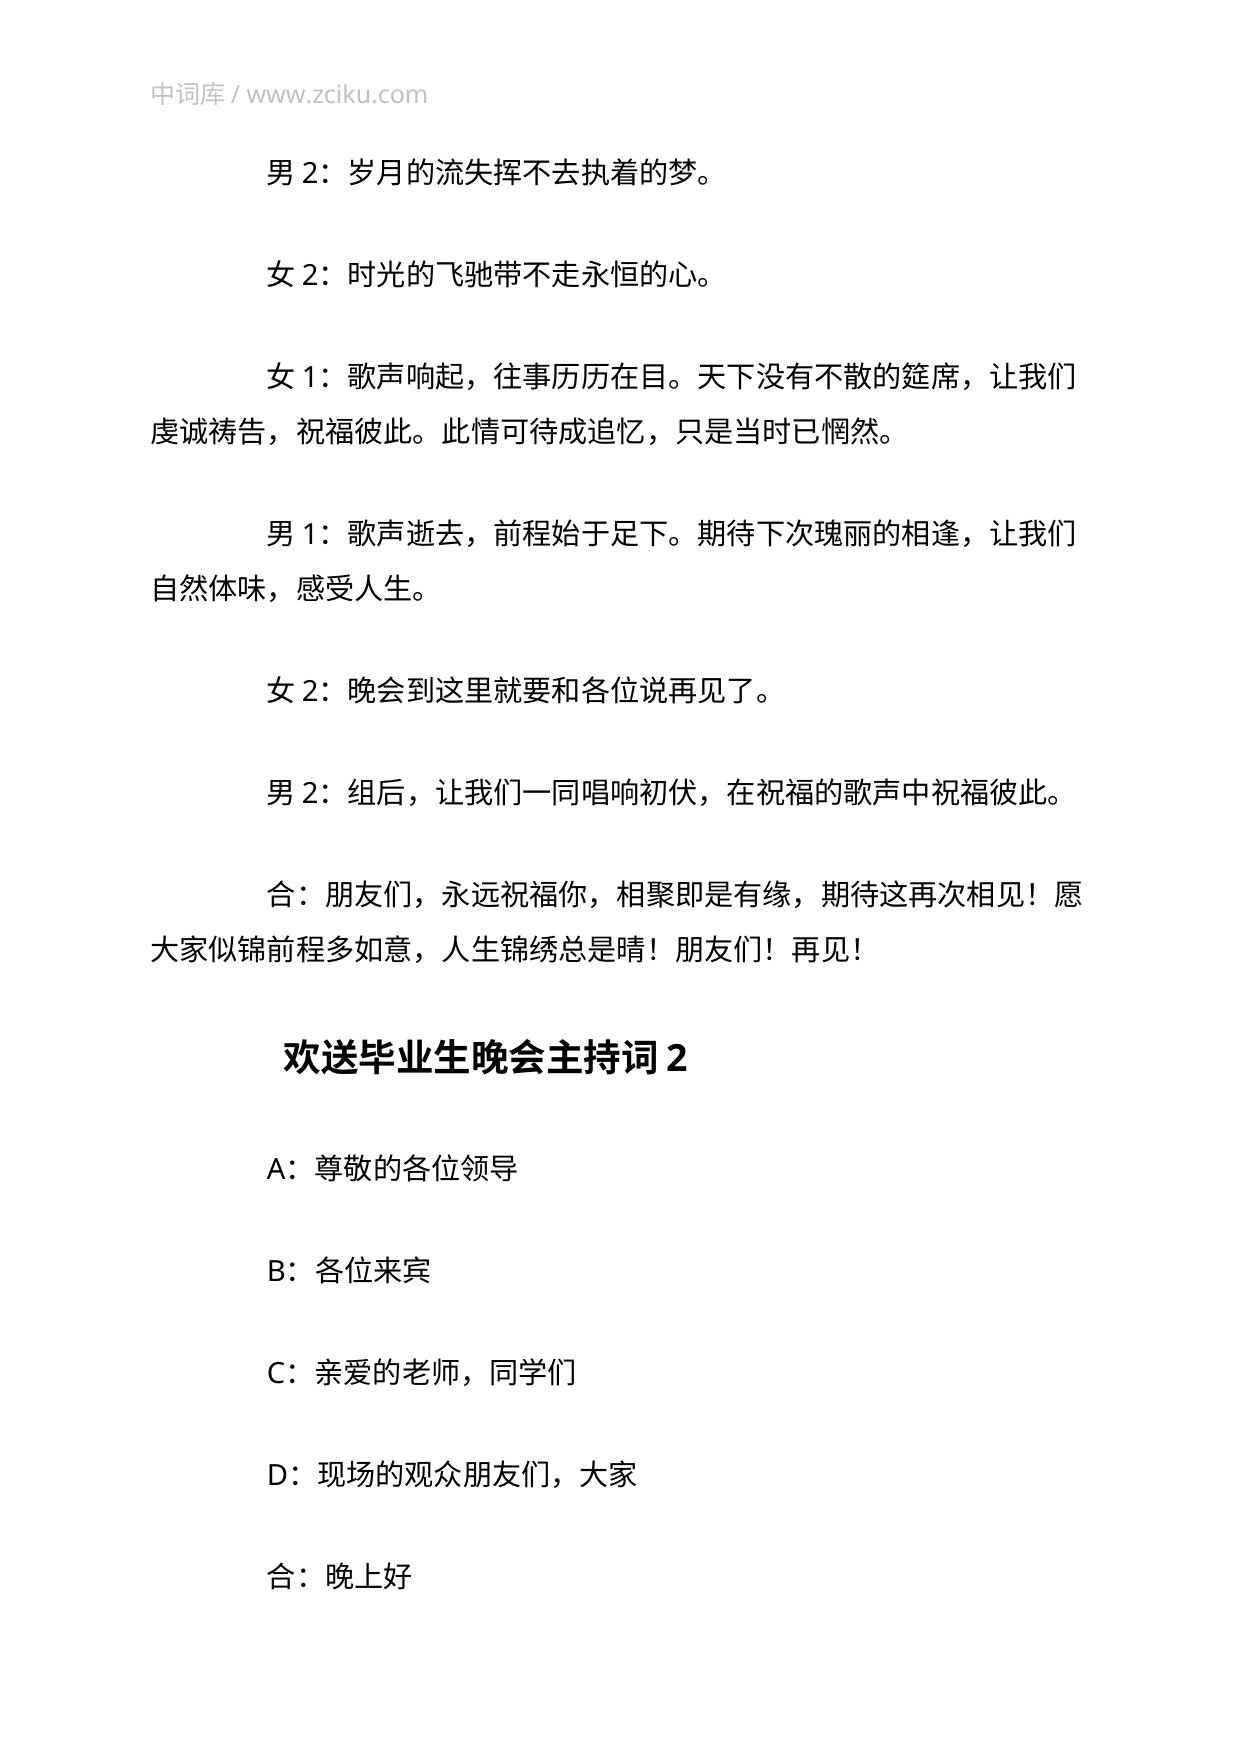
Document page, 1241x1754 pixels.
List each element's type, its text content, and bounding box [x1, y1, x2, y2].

text 女1：歌声响起，往事历历在目。天下没有不散的筵席，让我们虔诚祷告，祝福彼此。此情可待成追忆，只是当时已惘然。 [150, 354, 1090, 451]
text 合：朋友们，永远祝福你，相聚即是有缘，期待这再次相见！愿大家似锦前程多如意，人生锦绣总是晴！朋友们！再见！ [150, 871, 1090, 969]
text A：尊敬的各位领导 [150, 1146, 1090, 1188]
text 男2：岁月的流失挥不去执着的梦。 [150, 150, 1090, 192]
text B：各位来宾 [150, 1248, 1090, 1290]
text 男1：歌声逝去，前程始于足下。期待下次瑰丽的相逢，让我们自然体味，感受人生。 [150, 511, 1090, 608]
text 男2：组后，让我们一同唱响初伏，在祝福的歌声中祝福彼此。 [150, 769, 1090, 812]
text 女2：时光的飞驰带不走永恒的心。 [150, 252, 1090, 294]
text 欢送毕业生晚会主持词2 [150, 1028, 1090, 1083]
text 女2：晚会到这里就要和各位说再见了。 [150, 667, 1090, 710]
text C：亲爱的老师，同学们 [150, 1350, 1090, 1392]
text D：现场的观众朋友们，大家 [150, 1452, 1090, 1494]
text 合：晚上好 [150, 1554, 1090, 1596]
